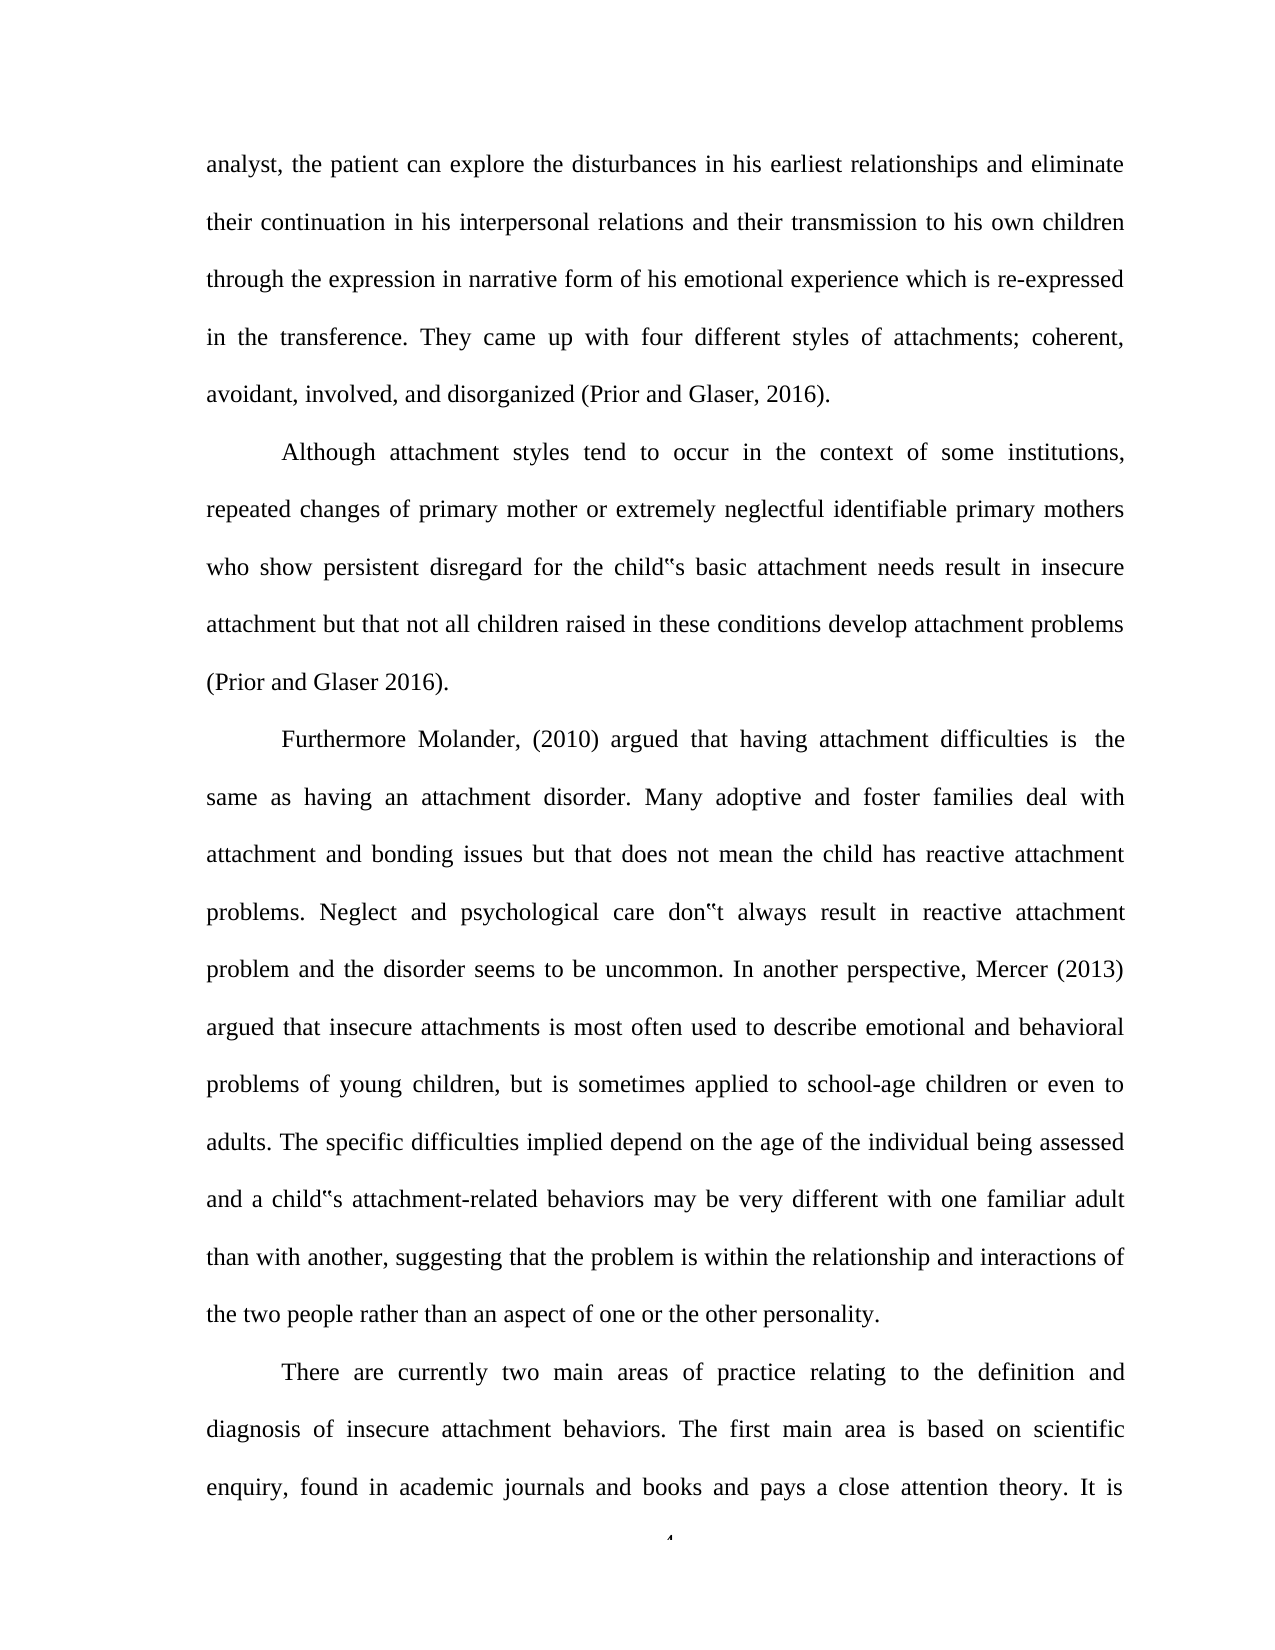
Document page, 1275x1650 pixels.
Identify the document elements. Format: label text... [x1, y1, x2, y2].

text Although attachment styles tend to occur in the context of some institutions, repeated changes of primary mother or extremely neglectful identifiable primary mothers who show persistent disregard for the child‟s basic attachment needs result in insecure attachment but that not all children raised in these conditions develop attachment problems (Prior and Glaser 2016). [206, 437, 1125, 695]
text Furthermore Molander, (2010) argued that having attachment difficulties is the same as having an attachment disorder. Many adoptive and foster families deal with attachment and bonding issues but that does not mean the child has reactive attachment problems. Neglect and psychological care don‟t always result in reactive attachment problem and the disorder seems to be uncommon. In another perspective, Mercer (2013) argued that insecure attachments is most often used to describe emotional and behavioral problems of young children, but is sometimes applied to school-age children or even to adults. The specific difficulties implied depend on the age of the individual being assessed and a child‟s attachment-related behaviors may be very different with one familiar adult than with another, suggesting that the problem is within the relationship and interactions of the two people rather than an aspect of one or the other personality. [206, 724, 1125, 1328]
text There are currently two main areas of practice relating to the definition and diagnosis of insecure attachment behaviors. The first main area is based on scientific enquiry, found in academic journals and books and pays a close attention theory. It is [206, 1357, 1125, 1501]
text analyst, the patient can explore the disturbances in his earliest relationships and eliminate their continuation in his interpersonal relations and their transmission to his own children through the expression in narrative form of his emotional experience which is re-expressed in the transference. They came up with four different styles of attachments; coherent, avoidant, involved, and disorganized (Prior and Glaser, 2016). [206, 149, 1125, 408]
